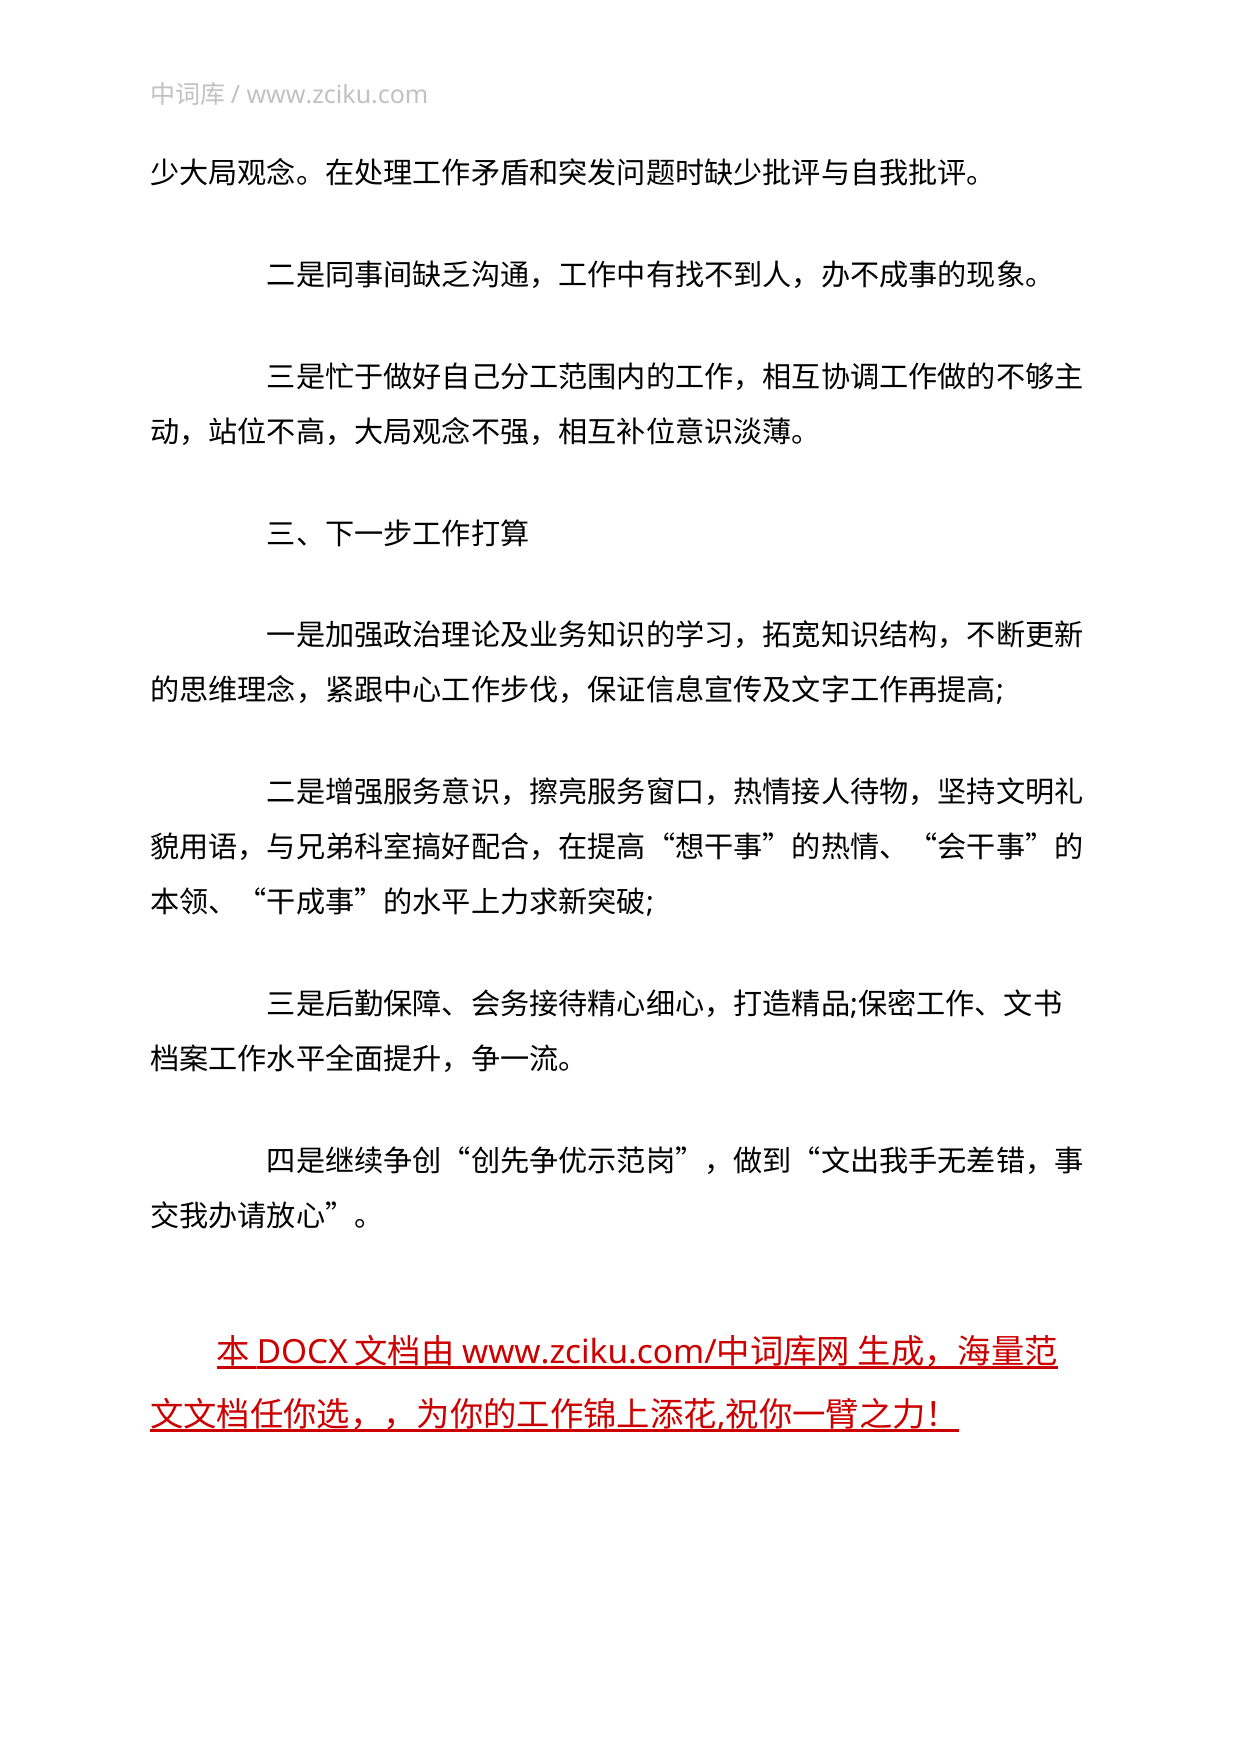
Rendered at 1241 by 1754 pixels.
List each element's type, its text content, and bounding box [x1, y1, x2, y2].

text 三、下一步工作打算 [150, 510, 1090, 552]
text 本DOCX文档由 www.zciku.com/中词库网 生成，海量范文文档任你选，，为你的工作锦上添花,祝你一臂之力！ [150, 1325, 1090, 1437]
text 二是增强服务意识，擦亮服务窗口，热情接人待物，坚持文明礼貌用语，与兄弟科室搞好配合，在提高“想干事”的热情、“会干事”的本领、“干成事”的水平上力求新突破; [150, 769, 1090, 921]
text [150, 150, 1090, 192]
text 三是后勤保障、会务接待精心细心，打造精品;保密工作、文书档案工作水平全面提升，争一流。 [150, 981, 1090, 1078]
text 二是同事间缺乏沟通，工作中有找不到人，办不成事的现象。 [150, 252, 1090, 294]
text 一是加强政治理论及业务知识的学习，拓宽知识结构，不断更新的思维理念，紧跟中心工作步伐，保证信息宣传及文字工作再提高; [150, 612, 1090, 709]
text 三是忙于做好自己分工范围内的工作，相互协调工作做的不够主动，站位不高，大局观念不强，相互补位意识淡薄。 [150, 353, 1090, 451]
text 四是继续争创“创先争优示范岗”，做到“文出我手无差错，事交我办请放心”。 [150, 1137, 1090, 1234]
